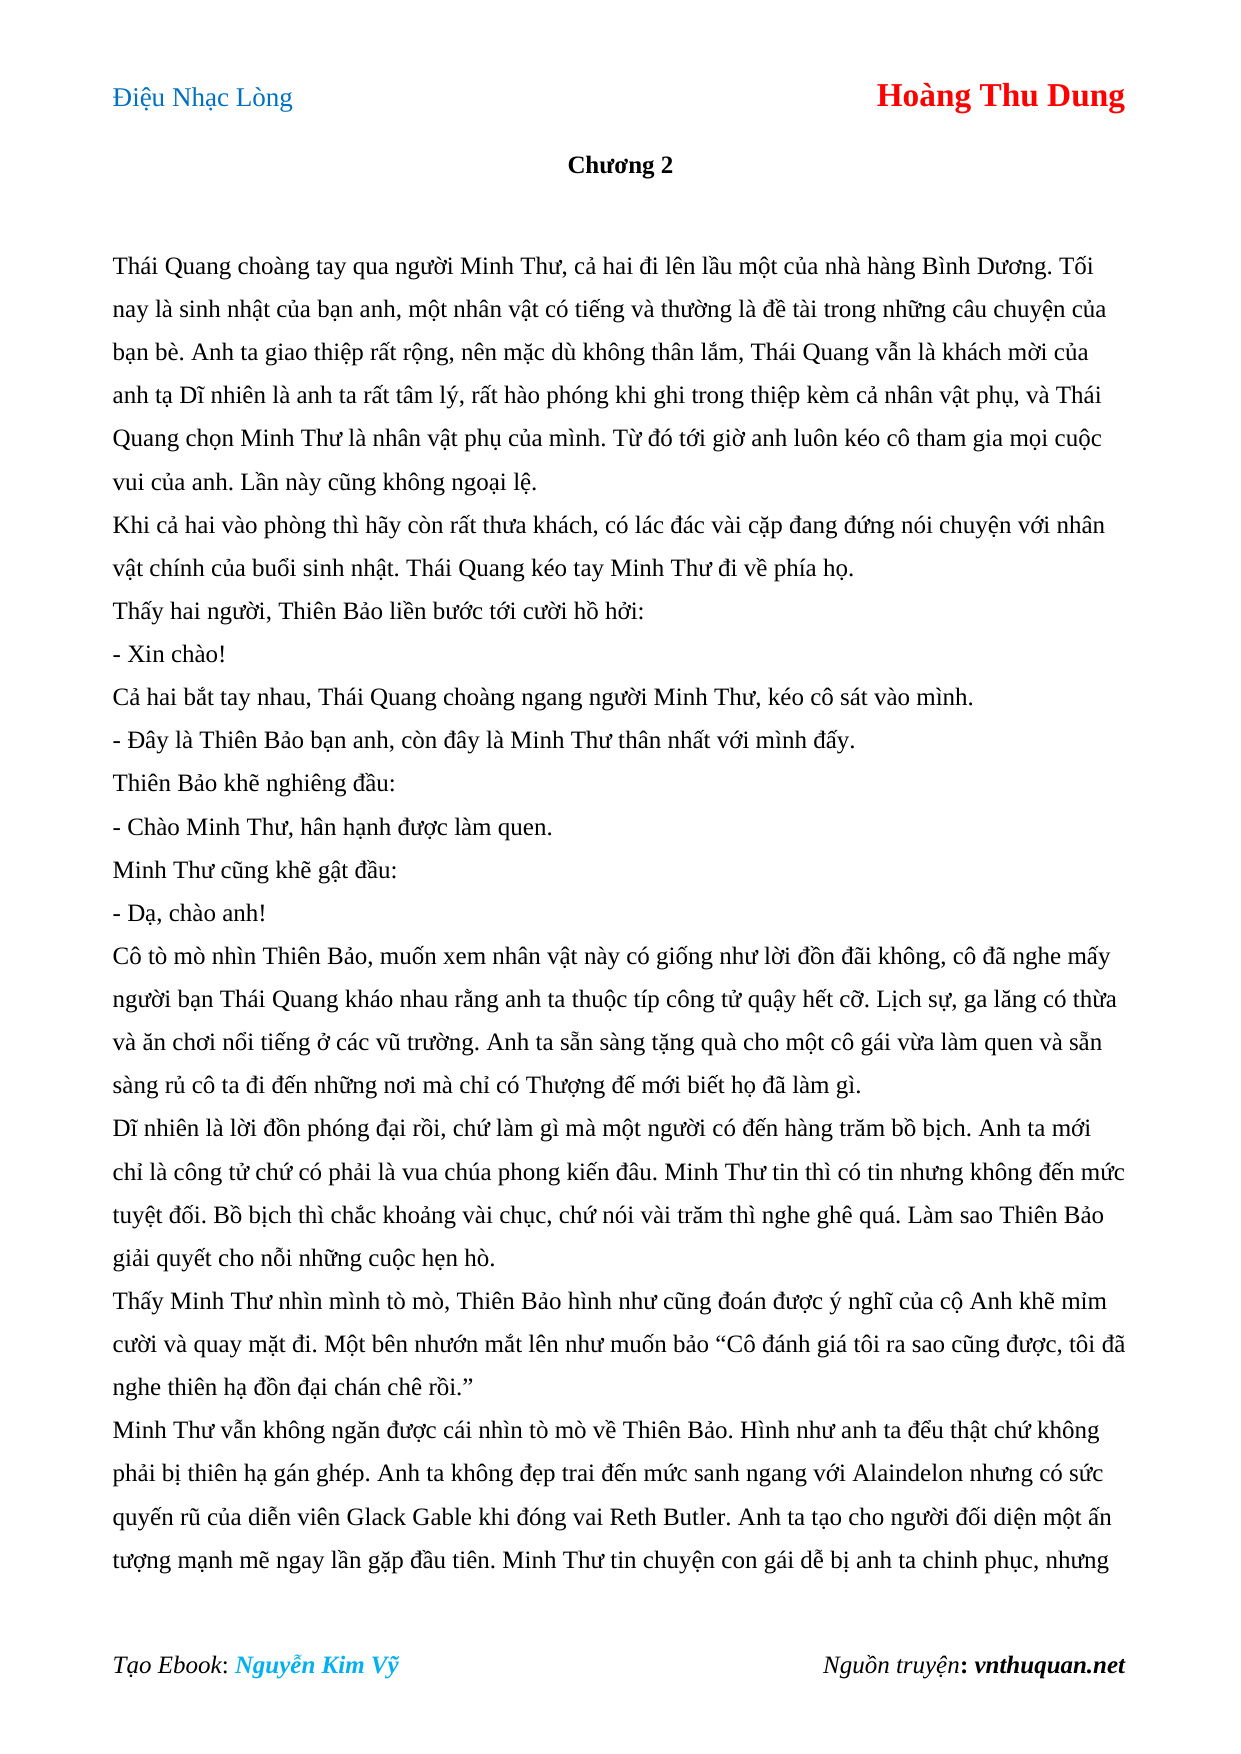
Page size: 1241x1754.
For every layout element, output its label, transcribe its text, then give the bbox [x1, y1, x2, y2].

text Chương 2 [112, 150, 1128, 179]
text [112, 208, 1128, 1573]
